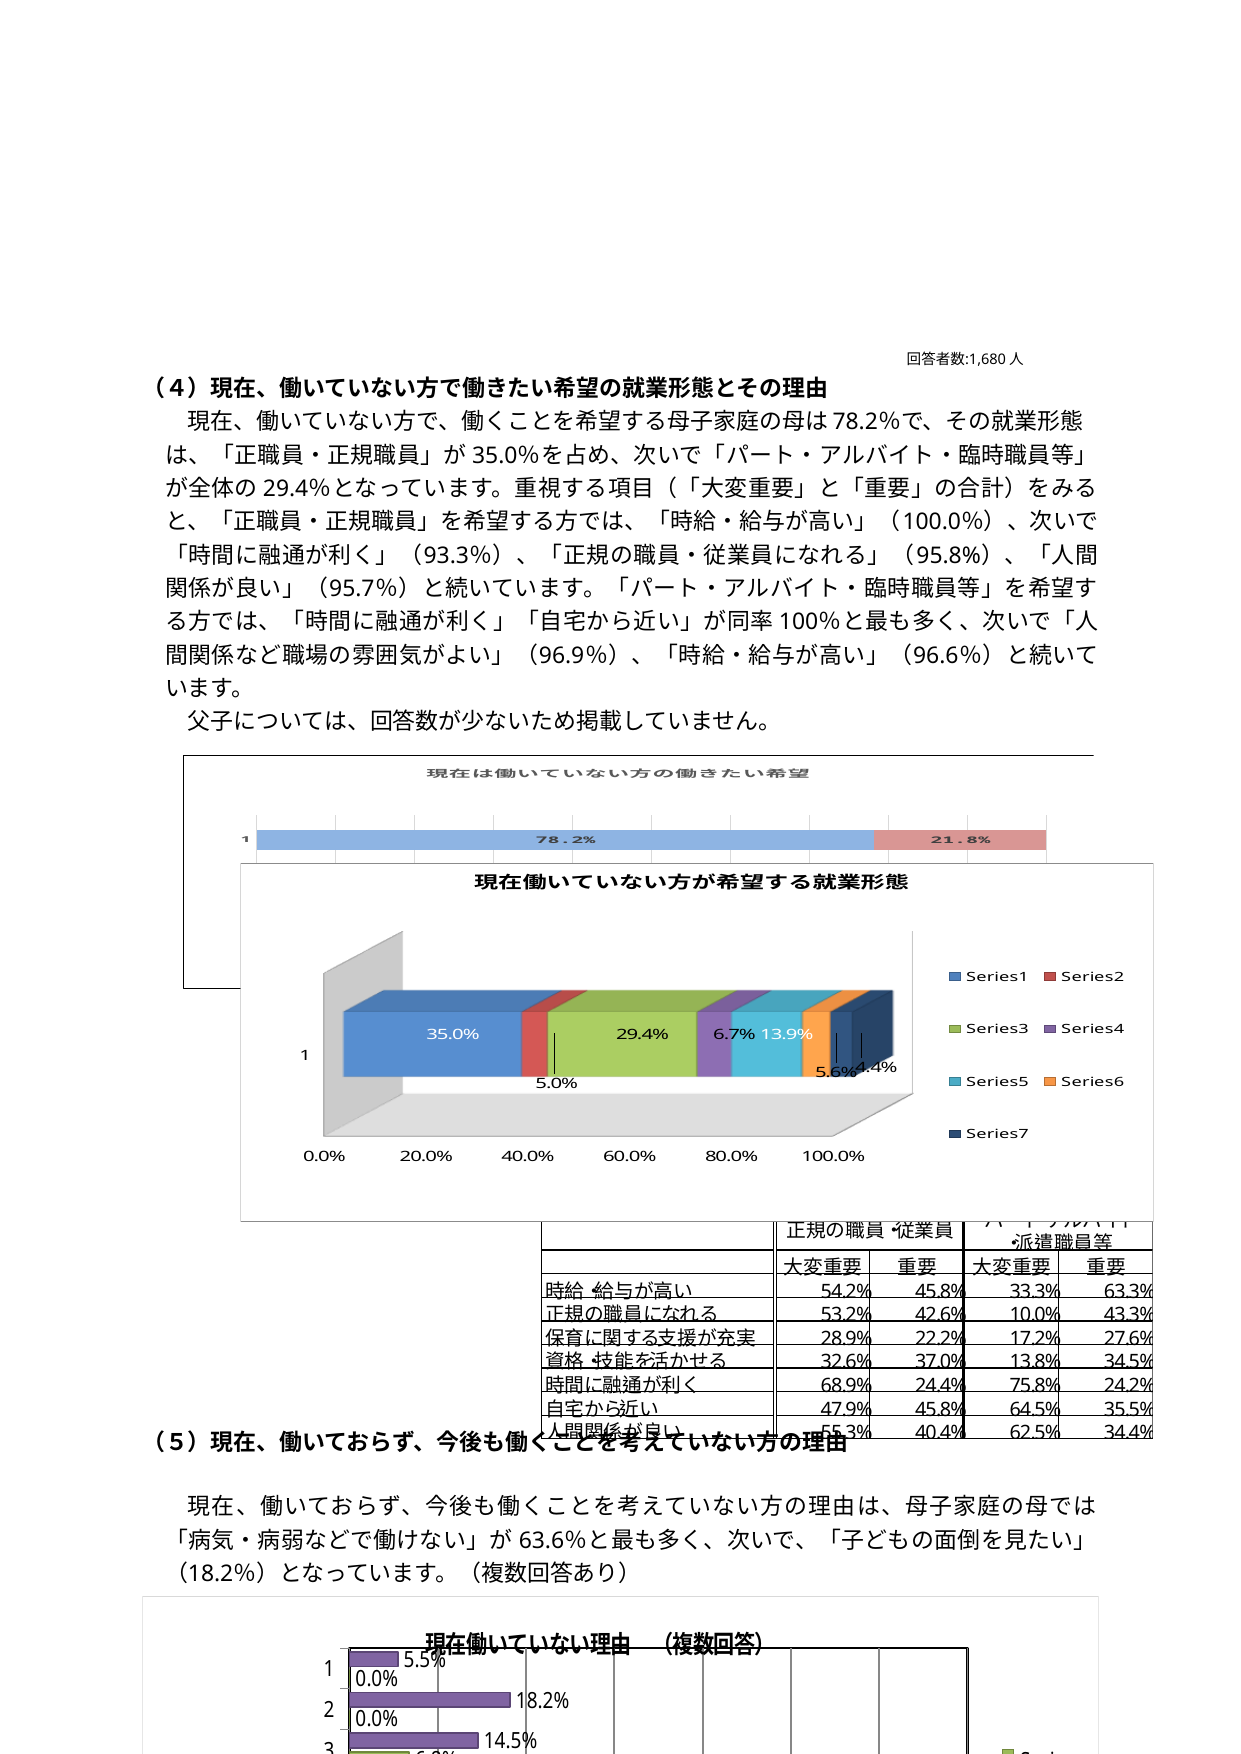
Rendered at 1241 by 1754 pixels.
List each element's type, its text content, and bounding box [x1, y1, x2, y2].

text （４）現在、働いていない方で働きたい希望の就業形態とその理由 [142, 370, 1098, 403]
text （５）現在、働いておらず、今後も働くことを考えていない方の理由 [142, 1424, 1098, 1457]
text 現在、働いておらず、今後も働くことを考えていない方の理由は、母子家庭の母では「病気・病弱などで働けない」が63.6％と最も多く、次いで、「子どもの面倒を見たい」（18.2％）となっています。（複数回答あり） [165, 1488, 1098, 1588]
text は、「正職員・正規職員」が35.0％を占め、次いで「パート・アルバイト・臨時職員等」が全体の29.4％となっています。重視する項目（「大変重要」と「重要」の合計）をみると、「正職員・正規職員」を希望する方では、「時給・給与が高い」（100.0％）、次いで「時間に融通が利く」（93.3％）、「正規の職員・従業員になれる」（95.8%）、「人間関係が良い」（95.7％）と続いています。「パート・アルバイト・臨時職員等」を希望する方では、「時間に融通が利く」「自宅から近い」が同率100％と最も多く、次いで「人間関係など職場の雰囲気がよい」（96.9％）、「時給・給与が高い」（96.6％）と続いています。 [165, 436, 1098, 703]
text 現在、働いていない方で、働くことを希望する母子家庭の母は78.2％で、その就業形態 [142, 403, 1098, 436]
text 父子については、回答数が少ないため掲載していません。 [165, 703, 1098, 736]
